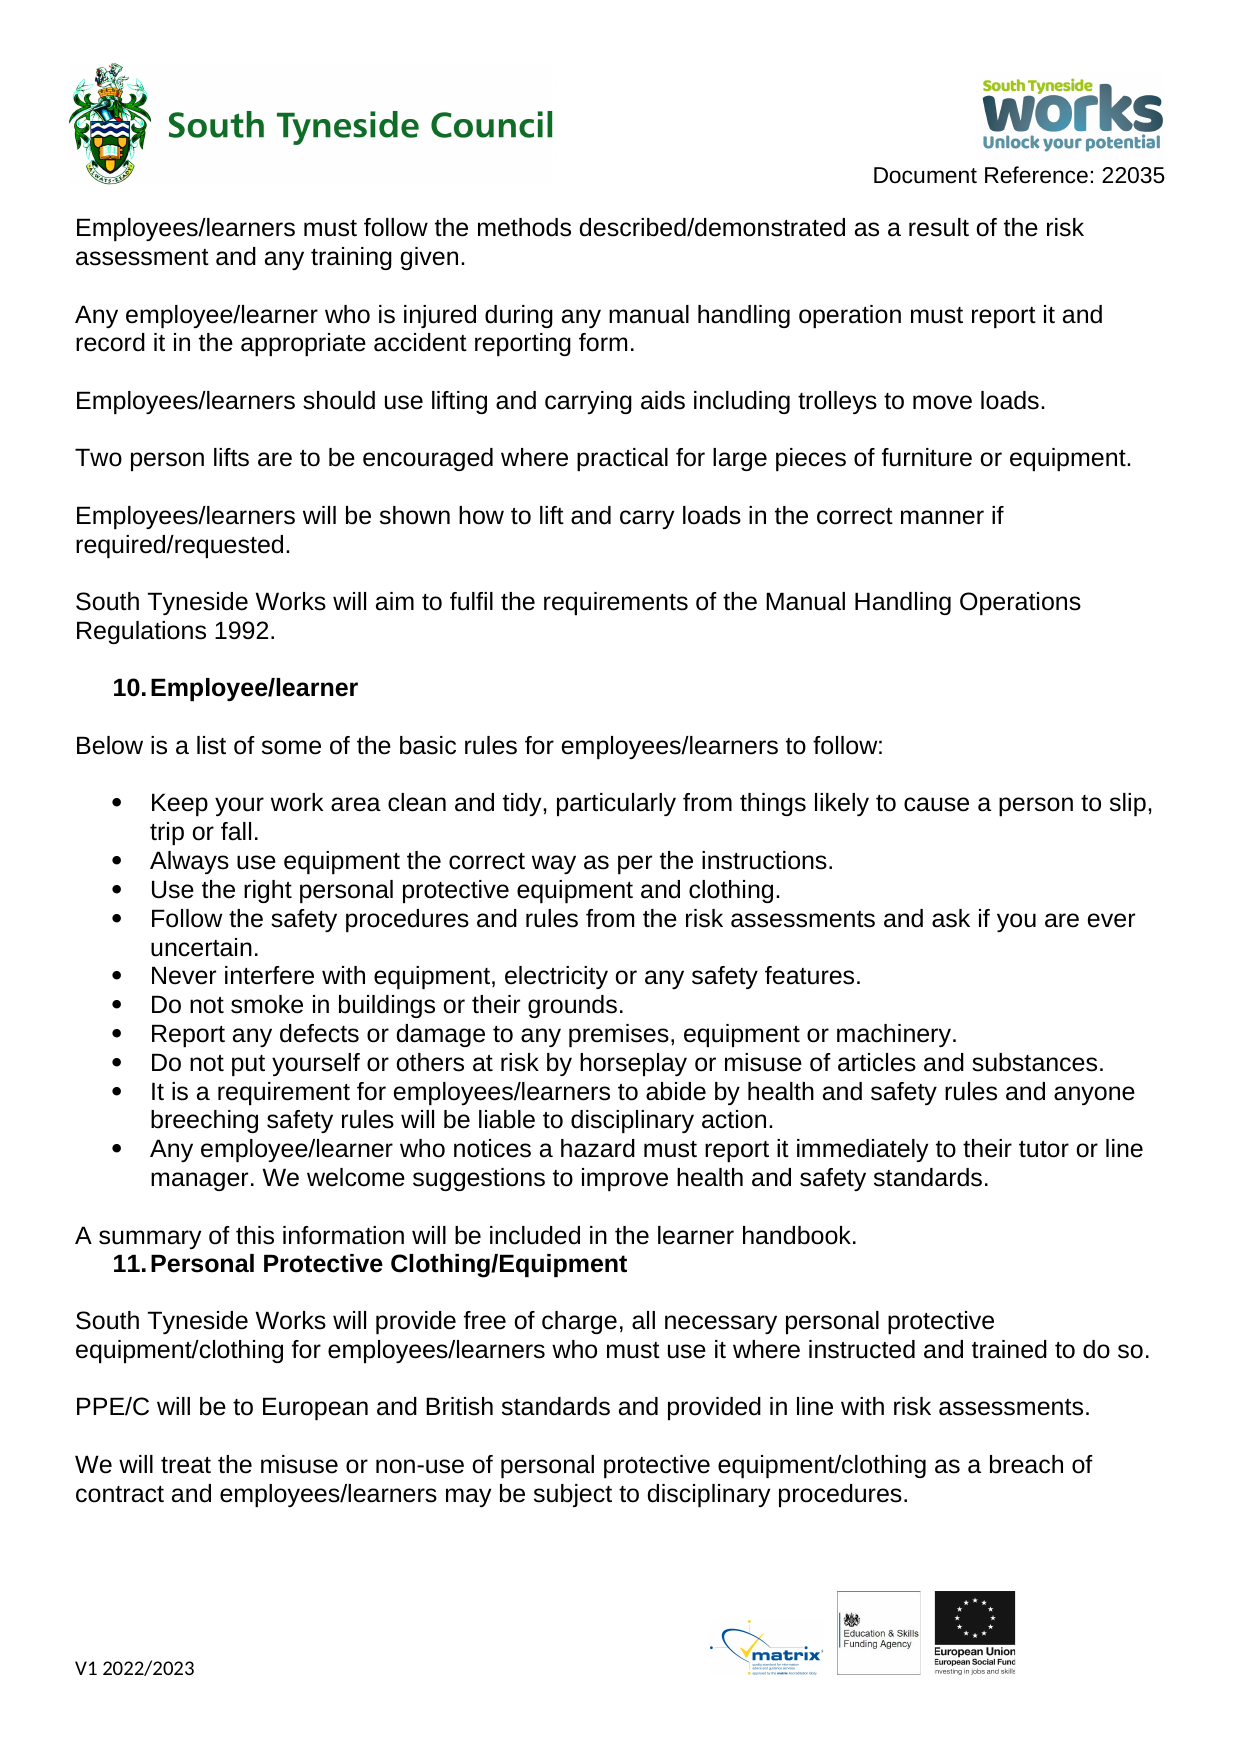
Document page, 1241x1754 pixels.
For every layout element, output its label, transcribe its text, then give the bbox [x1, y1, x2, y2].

list Do not put yourself or others at risk by horseplay or misuse of articles and substances. [112, 1048, 1165, 1077]
list Follow the safety procedures and rules from the risk assessments and ask if you are ever uncertain. [112, 904, 1165, 961]
text Employees/learners will be shown how to lift and carry loads in the correct manner if required/requested. [75, 501, 1165, 558]
picture [837, 1591, 921, 1675]
picture [68, 62, 559, 185]
list PPE/C will be to European and British standards and provided in line with risk assessments. [75, 1392, 1165, 1421]
list Keep your work area clean and tidy, particularly from things likely to cause a person to slip, trip or fall. [112, 788, 1165, 846]
text Employees/learners should use lifting and carrying aids including trolleys to move loads. [75, 386, 1165, 414]
list Personal Protective Clothing/Equipment [112, 1249, 1165, 1278]
list Always use equipment the correct way as per the instructions. [112, 846, 1165, 875]
text Any employee/learner who is injured during any manual handling operation must report it and record it in the appropriate accident reporting form. [75, 299, 1165, 357]
list Never interfere with equipment, electricity or any safety features. [112, 961, 1165, 990]
list It is a requirement for employees/learners to abide by health and safety rules and anyone breeching safety rules will be liable to disciplinary action. [112, 1077, 1165, 1134]
text Below is a list of some of the basic rules for employees/learners to follow: [75, 731, 1165, 759]
text Two person lifts are to be encouraged where practical for large pieces of furniture or equipment. [75, 443, 1165, 472]
text Employees/learners must follow the methods described/demonstrated as a result of the risk assessment and any training given. [75, 213, 1165, 271]
text We will treat the misuse or non-use of personal protective equipment/clothing as a breach of contract and employees/learners may be subject to disciplinary procedures. [75, 1450, 1165, 1507]
picture [978, 73, 1166, 159]
picture [934, 1591, 1016, 1675]
list Use the right personal protective equipment and clothing. [112, 875, 1165, 904]
list Any employee/learner who notices a hazard must report it immediately to their tutor or line manager. We welcome suggestions to improve health and safety standards. [112, 1134, 1165, 1192]
list Employee/learner [112, 673, 1165, 702]
list South Tyneside Works will provide free of charge, all necessary personal protective equipment/clothing for employees/learners who must use it where instructed and trained to do so. [75, 1306, 1165, 1364]
picture [710, 1620, 824, 1675]
text South Tyneside Works will aim to fulfil the requirements of the Manual Handling Operations Regulations 1992. [75, 587, 1165, 644]
text A summary of this information will be included in the learner handbook. [75, 1221, 1165, 1249]
list Do not smoke in buildings or their grounds. [112, 990, 1165, 1019]
list Report any defects or damage to any premises, equipment or machinery. [112, 1019, 1165, 1048]
